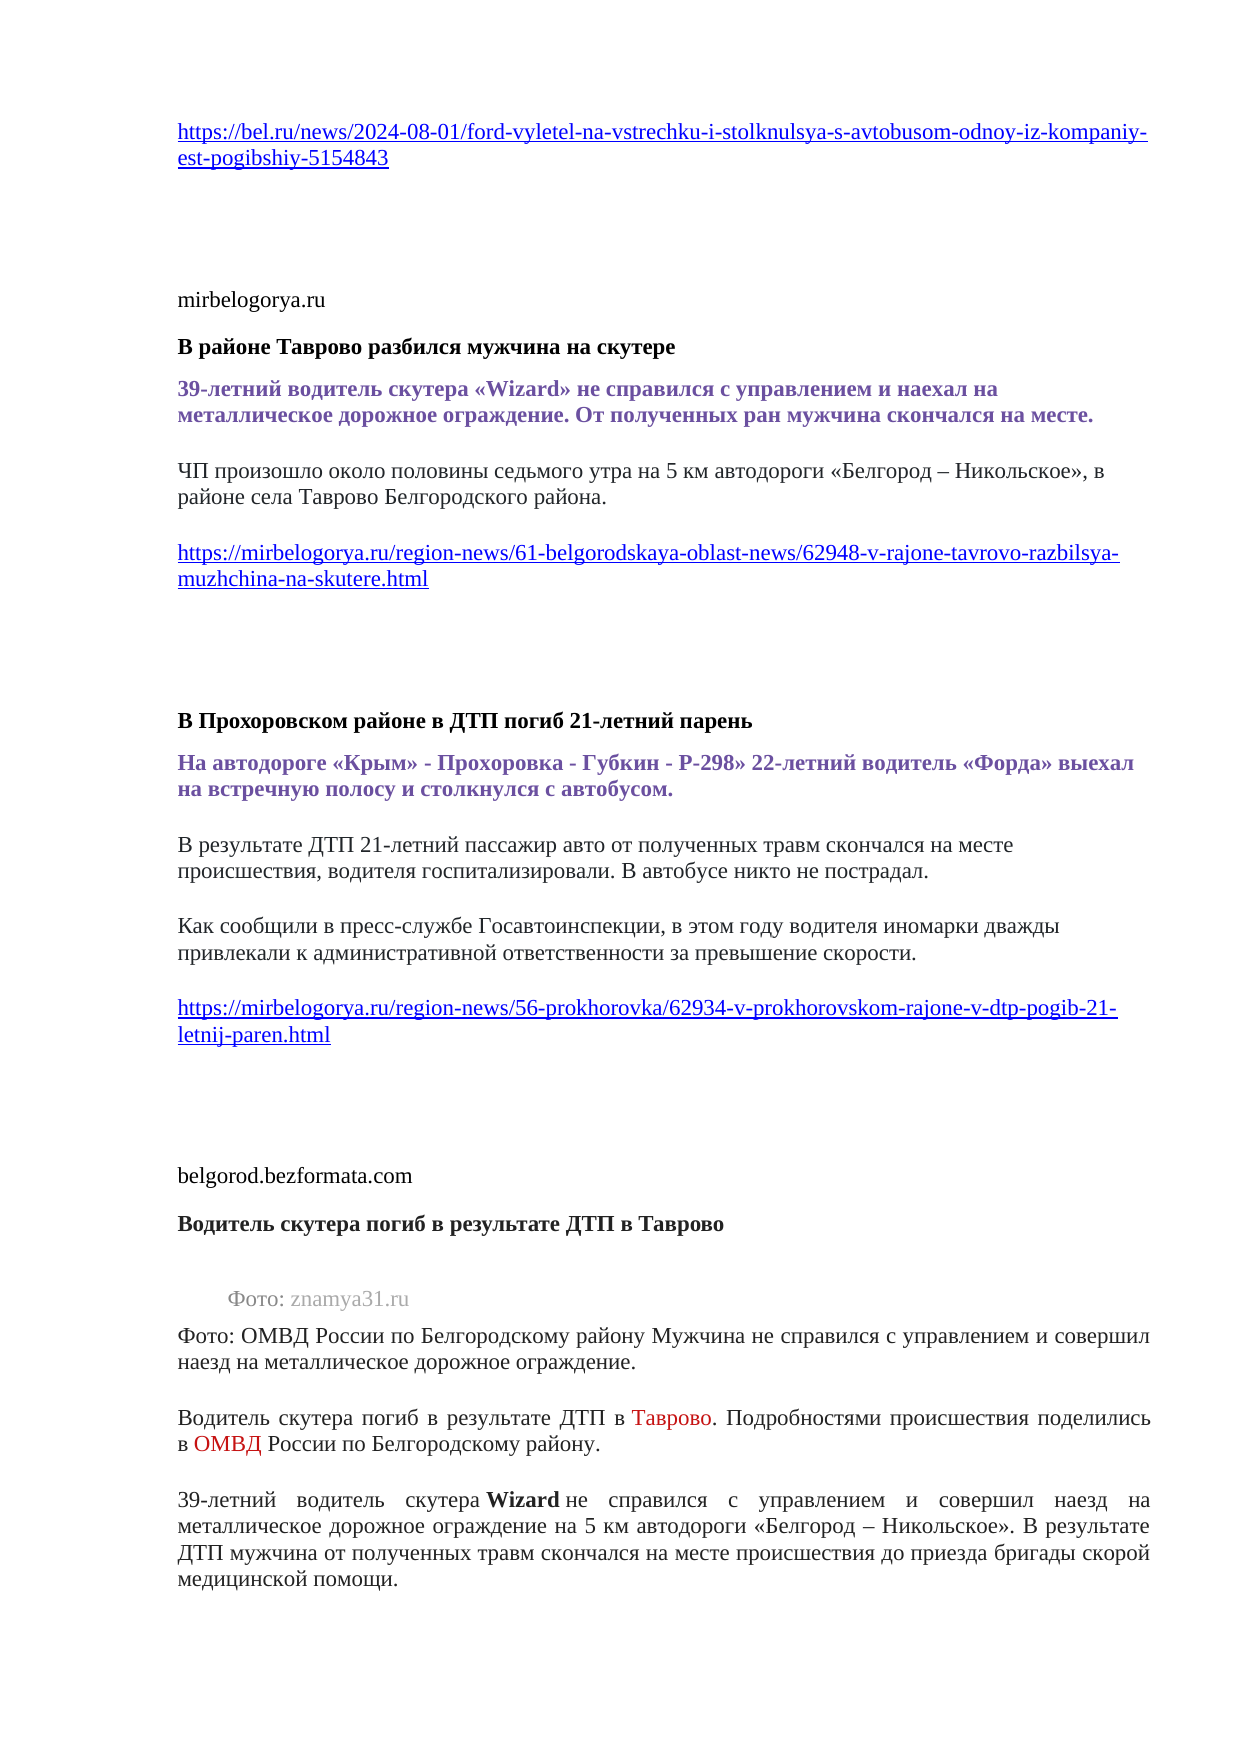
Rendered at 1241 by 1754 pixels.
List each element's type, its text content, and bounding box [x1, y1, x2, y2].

text Фото: znamya31.ru [177, 1285, 1152, 1311]
text Фото: ОМВД России по Белгородскому району Мужчина не справился с управлением и совершил наезд на металлическое дорожное ограждение. [177, 1322, 1152, 1375]
text 39-летний водитель скутера Wizard не справился с управлением и совершил наезд на металлическое дорожное ограждение на 5 км автодороги «Белгород – Никольское». В результате ДТП мужчина от полученных травм скончался на месте происшествия до приезда бригады скорой медицинской помощи. [177, 1486, 1152, 1591]
text https://mirbelogorya.ru/region-news/61-belgorodskaya-oblast-news/62948-v-rajone-tavrovo-razbilsya-muzhchina-na-skutere.html [177, 539, 1152, 592]
text belgorod.bezformata.com [177, 1162, 1152, 1189]
text Водитель скутера погиб в результате ДТП в Таврово. Подробностями происшествия поделились в ОМВД России по Белгородскому району. [177, 1404, 1152, 1457]
text Как сообщили в пресс-службе Госавтоинспекции, в этом году водителя иномарки дважды привлекали к административной ответственности за превышение скорости. [177, 913, 1152, 965]
text ЧП произошло около половины седьмого утра на 5 км автодороги «Белгород – Никольское», в районе села Таврово Белгородского района. [177, 457, 1152, 510]
text В результате ДТП 21-летний пассажир авто от полученных травм скончался на месте происшествия, водителя госпитализировали. В автобусе никто не пострадал. [177, 831, 1152, 883]
subtitle В районе Таврово разбился мужчина на скутере [177, 333, 1152, 359]
text https://mirbelogorya.ru/region-news/56-prokhorovka/62934-v-prokhorovskom-rajone-v-dtp-pogib-21-letnij-paren.html [177, 994, 1152, 1047]
text 39-летний водитель скутера «Wizard» не справился с управлением и наехал на металлическое дорожное ограждение. От полученных ран мужчина скончался на месте. [177, 375, 1152, 428]
text mirbelogorya.ru [177, 286, 1152, 312]
text На автодороге «Крым» - Прохоровка - Губкин - Р-298» 22-летний водитель «Форда» выехал на встречную полосу и столкнулся с автобусом. [177, 749, 1152, 802]
text https://bel.ru/news/2024-08-01/ford-vyletel-na-vstrechku-i-stolknulsya-s-avtobusom-odnoy-iz-kompaniy-est-pogibshiy-5154843 [177, 118, 1152, 171]
text Водитель скутера погиб в результате ДТП в Таврово [177, 1209, 1152, 1236]
subtitle В Прохоровском районе в ДТП погиб 21-летний парень [177, 707, 1152, 733]
